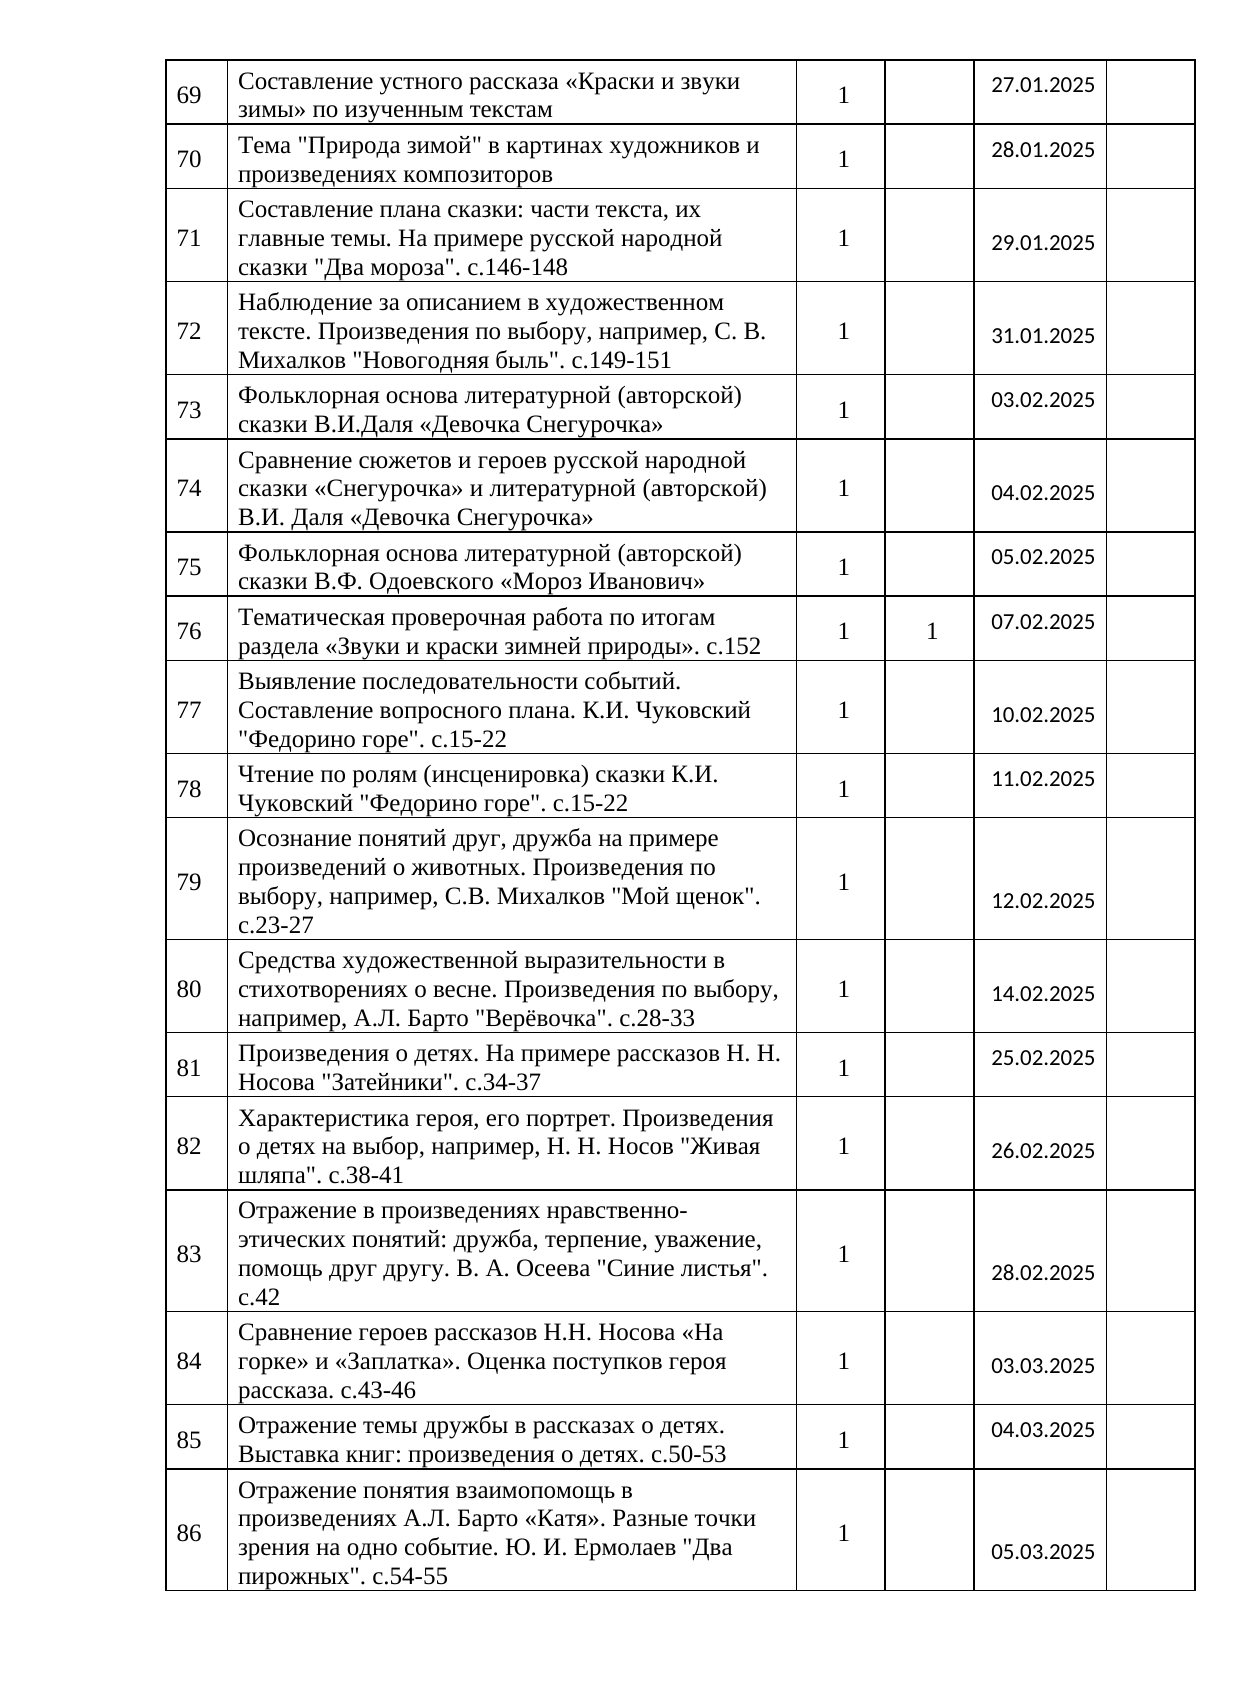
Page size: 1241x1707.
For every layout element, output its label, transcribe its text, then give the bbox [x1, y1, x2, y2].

table_cell 04.02.2025 [975, 440, 1106, 531]
table_cell Составление устного рассказа «Краски и звуки зимы» по изученным текстам [228, 61, 796, 123]
table_cell [886, 1191, 973, 1311]
table_cell 86 [167, 1470, 227, 1590]
table_cell 10.02.2025 [975, 661, 1106, 752]
table_cell 04.03.2025 [975, 1405, 1106, 1468]
table_cell 71 [167, 189, 227, 281]
table_cell [1107, 375, 1194, 438]
table_cell 1 [797, 1470, 884, 1590]
table_cell 73 [167, 375, 227, 438]
table_cell 83 [167, 1191, 227, 1311]
table_cell 31.01.2025 [975, 282, 1106, 374]
table_cell 27.01.2025 [975, 61, 1106, 123]
table_cell [1107, 661, 1194, 752]
table_cell Тема "Природа зимой" в картинах художников и произведениях композиторов [228, 125, 796, 188]
table_cell [886, 661, 973, 752]
table_cell [886, 440, 973, 531]
table_cell 1 [797, 1312, 884, 1404]
table_cell 1 [797, 375, 884, 438]
table_cell [1107, 818, 1194, 938]
table_cell 76 [167, 597, 227, 659]
table_cell 1 [797, 1191, 884, 1311]
table_cell 1 [797, 1405, 884, 1468]
table_cell Выявление последовательности событий. Составление вопросного плана. К.И. Чуковский "Федорино горе". с.15-22 [228, 661, 796, 752]
table_cell 1 [797, 440, 884, 531]
table_cell Характеристика героя, его портрет. Произведения о детях на выбор, например, Н. Н. Носов "Живая шляпа". с.38-41 [228, 1097, 796, 1189]
table_cell Произведения о детях. На примере рассказов Н. Н. Носова "Затейники". с.34-37 [228, 1033, 796, 1096]
table_cell 1 [797, 189, 884, 281]
table_cell [1107, 940, 1194, 1032]
table_cell [886, 189, 973, 281]
table_cell [1107, 1470, 1194, 1590]
table_cell 1 [797, 818, 884, 938]
table_cell 26.02.2025 [975, 1097, 1106, 1189]
table_cell 03.03.2025 [975, 1312, 1106, 1404]
table_cell 05.02.2025 [975, 533, 1106, 595]
table_cell 84 [167, 1312, 227, 1404]
table_cell Отражение понятия взаимопомощь в произведениях А.Л. Барто «Катя». Разные точки зрения на одно событие. Ю. И. Ермолаев "Два пирожных". с.54-55 [228, 1470, 796, 1590]
table_cell 82 [167, 1097, 227, 1189]
table_cell [1107, 125, 1194, 188]
table_cell Сравнение героев рассказов Н.Н. Носова «На горке» и «Заплатка». Оценка поступков героя рассказа. с.43-46 [228, 1312, 796, 1404]
table_cell 70 [167, 125, 227, 188]
table_cell [886, 754, 973, 817]
table_cell Чтение по ролям (инсценировка) сказки К.И. Чуковский "Федорино горе". с.15-22 [228, 754, 796, 817]
table_cell Осознание понятий друг, дружба на примере произведений о животных. Произведения по выбору, например, С.В. Михалков "Мой щенок". с.23-27 [228, 818, 796, 938]
table_cell Фольклорная основа литературной (авторской) сказки В.И.Даля «Девочка Снегурочка» [228, 375, 796, 438]
table_cell Наблюдение за описанием в художественном тексте. Произведения по выбору, например, С. В. Михалков "Новогодняя быль". с.149-151 [228, 282, 796, 374]
table_cell 1 [797, 754, 884, 817]
table_cell [886, 818, 973, 938]
table_cell [1107, 1312, 1194, 1404]
table_cell 79 [167, 818, 227, 938]
table_cell Отражение в произведениях нравственно-этических понятий: дружба, терпение, уважение, помощь друг другу. В. А. Осеева "Синие листья". с.42 [228, 1191, 796, 1311]
table_cell Фольклорная основа литературной (авторской) сказки В.Ф. Одоевского «Мороз Иванович» [228, 533, 796, 595]
table_cell 74 [167, 440, 227, 531]
table_cell 1 [797, 940, 884, 1032]
table_cell [1107, 189, 1194, 281]
table_cell 05.03.2025 [975, 1470, 1106, 1590]
table_cell [1107, 61, 1194, 123]
table_cell 11.02.2025 [975, 754, 1106, 817]
table_cell Сравнение сюжетов и героев русской народной сказки «Снегурочка» и литературной (авторской) В.И. Даля «Девочка Снегурочка» [228, 440, 796, 531]
table_cell 1 [797, 61, 884, 123]
table_cell [886, 375, 973, 438]
table_cell [1107, 533, 1194, 595]
table_cell 29.01.2025 [975, 189, 1106, 281]
table_cell Составление плана сказки: части текста, их главные темы. На примере русской народной сказки "Два мороза". с.146-148 [228, 189, 796, 281]
table_cell 07.02.2025 [975, 597, 1106, 659]
table_cell 1 [797, 125, 884, 188]
table_cell [1107, 282, 1194, 374]
table_cell [886, 1097, 973, 1189]
table_cell 1 [797, 282, 884, 374]
table_cell 72 [167, 282, 227, 374]
table_cell [886, 61, 973, 123]
table_cell [1107, 1191, 1194, 1311]
table_cell 80 [167, 940, 227, 1032]
table_cell 25.02.2025 [975, 1033, 1106, 1096]
table_cell 14.02.2025 [975, 940, 1106, 1032]
table_cell 1 [886, 597, 973, 659]
table_cell 85 [167, 1405, 227, 1468]
table_cell Средства художественной выразительности в стихотворениях о весне. Произведения по выбору, например, А.Л. Барто "Верёвочка". с.28-33 [228, 940, 796, 1032]
table_cell [1107, 1405, 1194, 1468]
table_cell Тематическая проверочная работа по итогам раздела «Звуки и краски зимней природы». с.152 [228, 597, 796, 659]
table_cell 81 [167, 1033, 227, 1096]
table_cell [1107, 597, 1194, 659]
table_cell [886, 1312, 973, 1404]
table_cell 1 [797, 1033, 884, 1096]
table_cell [886, 1405, 973, 1468]
table_cell 28.02.2025 [975, 1191, 1106, 1311]
table_cell 1 [797, 533, 884, 595]
table_cell [886, 533, 973, 595]
table_cell 1 [797, 1097, 884, 1189]
table_cell 28.01.2025 [975, 125, 1106, 188]
table_cell 69 [167, 61, 227, 123]
table_cell [1107, 440, 1194, 531]
table_cell [886, 1033, 973, 1096]
table_cell Отражение темы дружбы в рассказах о детях. Выставка книг: произведения о детях. с.50-53 [228, 1405, 796, 1468]
table_cell 78 [167, 754, 227, 817]
table_cell 1 [797, 597, 884, 659]
table_cell [886, 1470, 973, 1590]
table_cell [1107, 1033, 1194, 1096]
table_cell [886, 282, 973, 374]
table_cell [1107, 754, 1194, 817]
table_cell 75 [167, 533, 227, 595]
table_cell 1 [797, 661, 884, 752]
table_cell 12.02.2025 [975, 818, 1106, 938]
table_cell [886, 125, 973, 188]
table_cell 77 [167, 661, 227, 752]
table_cell [1107, 1097, 1194, 1189]
table_cell 03.02.2025 [975, 375, 1106, 438]
table_cell [886, 940, 973, 1032]
